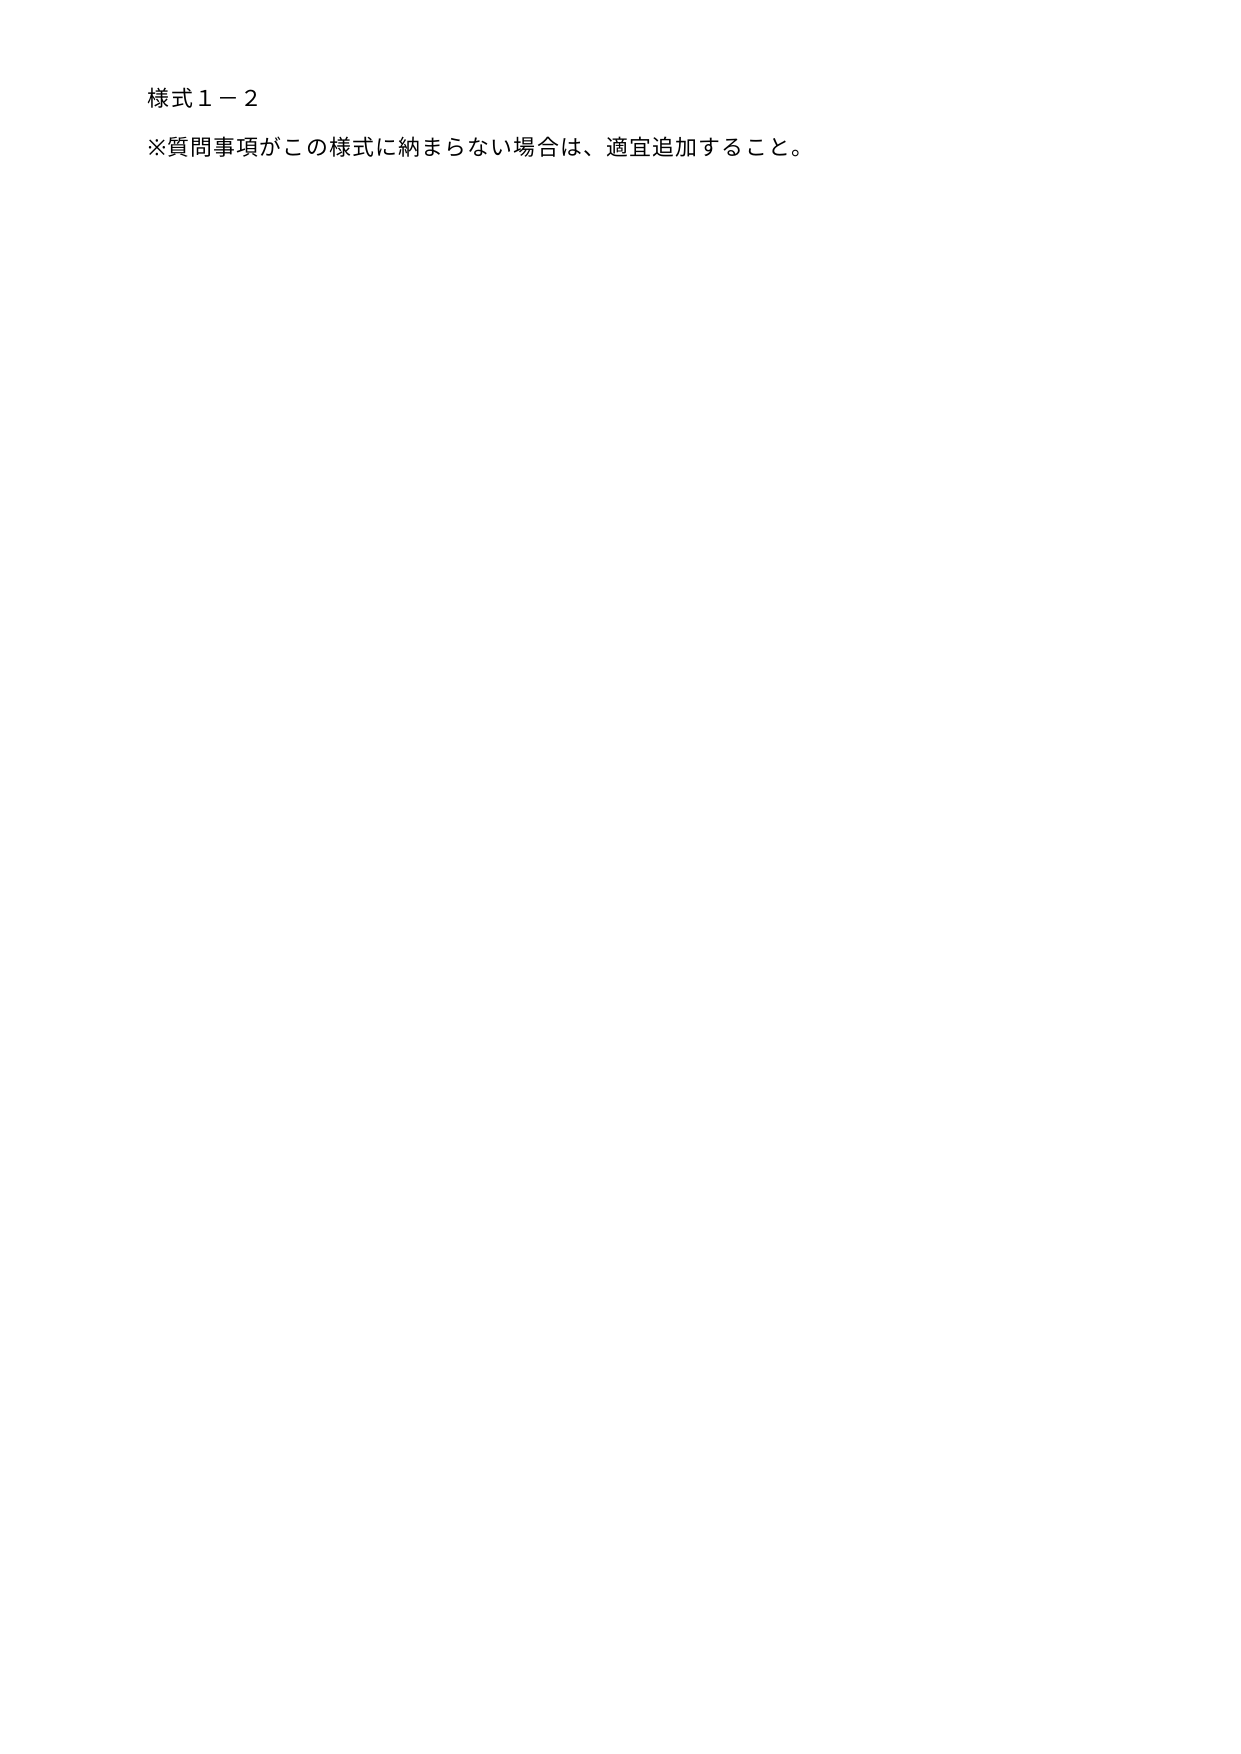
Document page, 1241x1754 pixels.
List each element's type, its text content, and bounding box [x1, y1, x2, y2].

text ※質問事項がこの様式に納まらない場合は、適宜追加すること。 [148, 127, 1092, 164]
